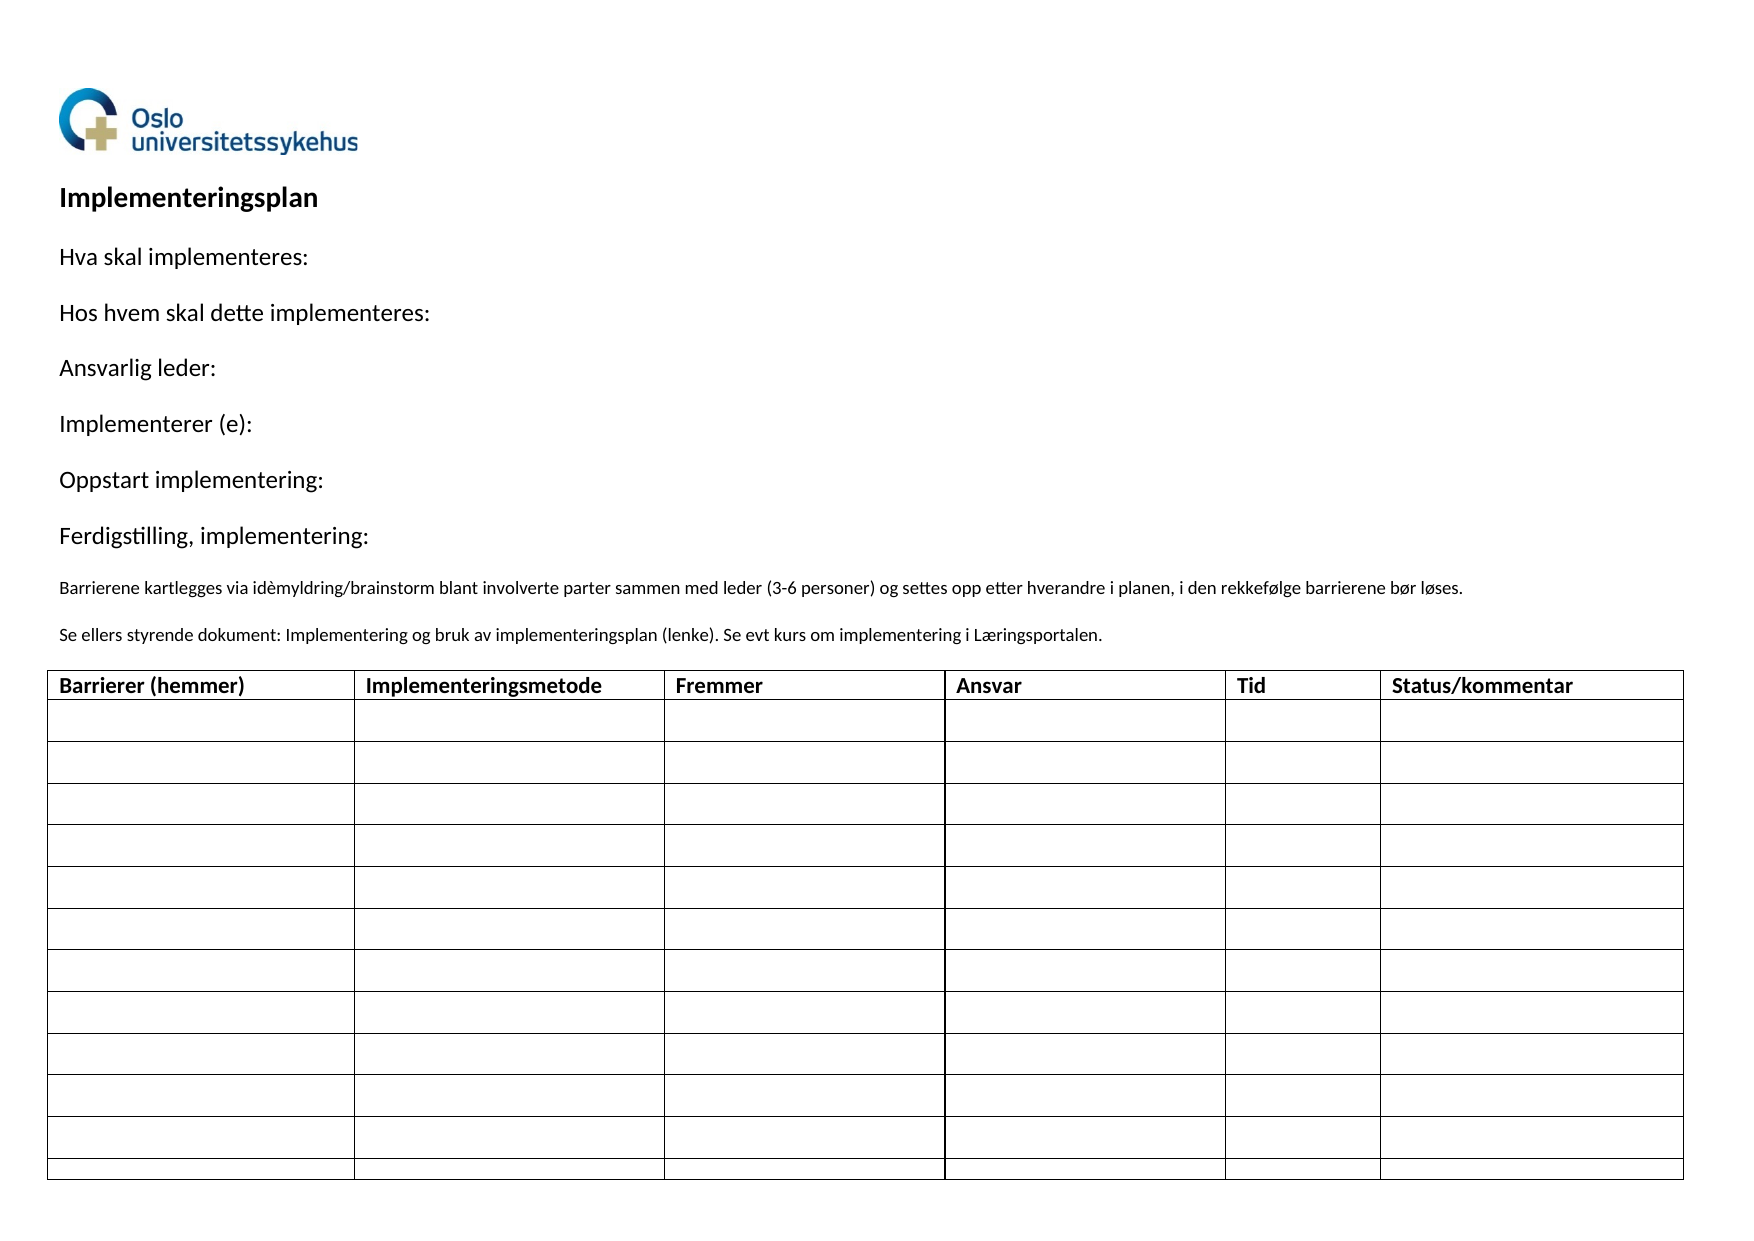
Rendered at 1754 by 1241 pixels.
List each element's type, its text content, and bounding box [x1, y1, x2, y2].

text Ansvarlig leder: [59, 353, 1695, 383]
table_header Tid [1226, 671, 1380, 699]
table_cell [1226, 950, 1380, 991]
text Implementerer (e): [59, 408, 1695, 439]
text Se ellers styrende dokument: Implementering og bruk av implementeringsplan (lenke). Se evt kurs om implementering i Læringsportalen. [59, 623, 1695, 646]
table_cell [355, 1117, 664, 1158]
table_cell [48, 784, 354, 824]
text Hva skal implementeres: [59, 241, 1695, 271]
table_cell [946, 1117, 1225, 1158]
table_cell [1226, 867, 1380, 908]
table_cell [1226, 992, 1380, 1033]
table_cell [946, 1034, 1225, 1074]
table_cell [1226, 825, 1380, 866]
table_cell [355, 742, 664, 783]
table_cell [946, 700, 1225, 741]
table_cell [665, 1034, 944, 1074]
table_cell [1381, 867, 1683, 908]
table_cell [355, 1159, 664, 1179]
table_header Implementeringsmetode [355, 671, 664, 699]
table_cell [665, 909, 944, 949]
table_cell [1381, 1034, 1683, 1074]
table_cell [946, 742, 1225, 783]
table_cell [1381, 909, 1683, 949]
table_cell [1381, 950, 1683, 991]
table_cell [1226, 1159, 1380, 1179]
table_cell [48, 825, 354, 866]
text Ferdigstilling, implementering: [59, 520, 1695, 551]
table_cell [665, 867, 944, 908]
table_header Status/kommentar [1381, 671, 1683, 699]
text Barrierene kartlegges via idèmyldring/brainstorm blant involverte parter sammen med leder (3-6 personer) og settes opp etter hverandre i planen, i den rekkefølge barrierene bør løses. [59, 576, 1695, 599]
table_cell [48, 1117, 354, 1158]
table_cell [1226, 1117, 1380, 1158]
table_cell [665, 992, 944, 1033]
table_cell [665, 700, 944, 741]
table_cell [1381, 992, 1683, 1033]
table_cell [946, 992, 1225, 1033]
table_cell [946, 867, 1225, 908]
table_cell [665, 1117, 944, 1158]
text Implementeringsplan [59, 179, 1695, 215]
table_cell [1381, 825, 1683, 866]
table_cell [48, 1159, 354, 1179]
table_cell [1226, 784, 1380, 824]
table_cell [355, 700, 664, 741]
table_cell [355, 909, 664, 949]
table_cell [355, 1034, 664, 1074]
table_cell [1381, 700, 1683, 741]
table_cell [355, 825, 664, 866]
table_cell [355, 867, 664, 908]
table_cell [946, 825, 1225, 866]
table_cell [48, 867, 354, 908]
table_cell [1226, 742, 1380, 783]
table_cell [48, 950, 354, 991]
table_cell [946, 1159, 1225, 1179]
table_cell [665, 1075, 944, 1116]
table_cell [1381, 1159, 1683, 1179]
table_cell [946, 1075, 1225, 1116]
table_cell [665, 825, 944, 866]
table_cell [1381, 742, 1683, 783]
table_cell [48, 700, 354, 741]
table_cell [1226, 909, 1380, 949]
table_cell [946, 950, 1225, 991]
table_cell [48, 992, 354, 1033]
table_cell [355, 950, 664, 991]
table_cell [355, 992, 664, 1033]
table_cell [665, 784, 944, 824]
table_cell [946, 909, 1225, 949]
picture [59, 88, 83, 114]
table_cell [1226, 1075, 1380, 1116]
text Oppstart implementering: [59, 464, 1695, 495]
table_header Fremmer [665, 671, 944, 699]
table_cell [48, 909, 354, 949]
table_cell [1381, 784, 1683, 824]
table_cell [1381, 1117, 1683, 1158]
table_cell [48, 1034, 354, 1074]
table_cell [355, 784, 664, 824]
table_cell [1226, 1034, 1380, 1074]
table_cell [48, 742, 354, 783]
table_cell [665, 950, 944, 991]
table_cell [48, 1075, 354, 1116]
table_cell [946, 784, 1225, 824]
table_cell [1381, 1075, 1683, 1116]
table_cell [355, 1075, 664, 1116]
table_header Barrierer (hemmer) [48, 671, 354, 699]
table_cell [1226, 700, 1380, 741]
text Hos hvem skal dette implementeres: [59, 297, 1695, 327]
table_cell [665, 1159, 944, 1179]
table_header Ansvar [946, 671, 1225, 699]
table_cell [665, 742, 944, 783]
picture [59, 88, 358, 155]
